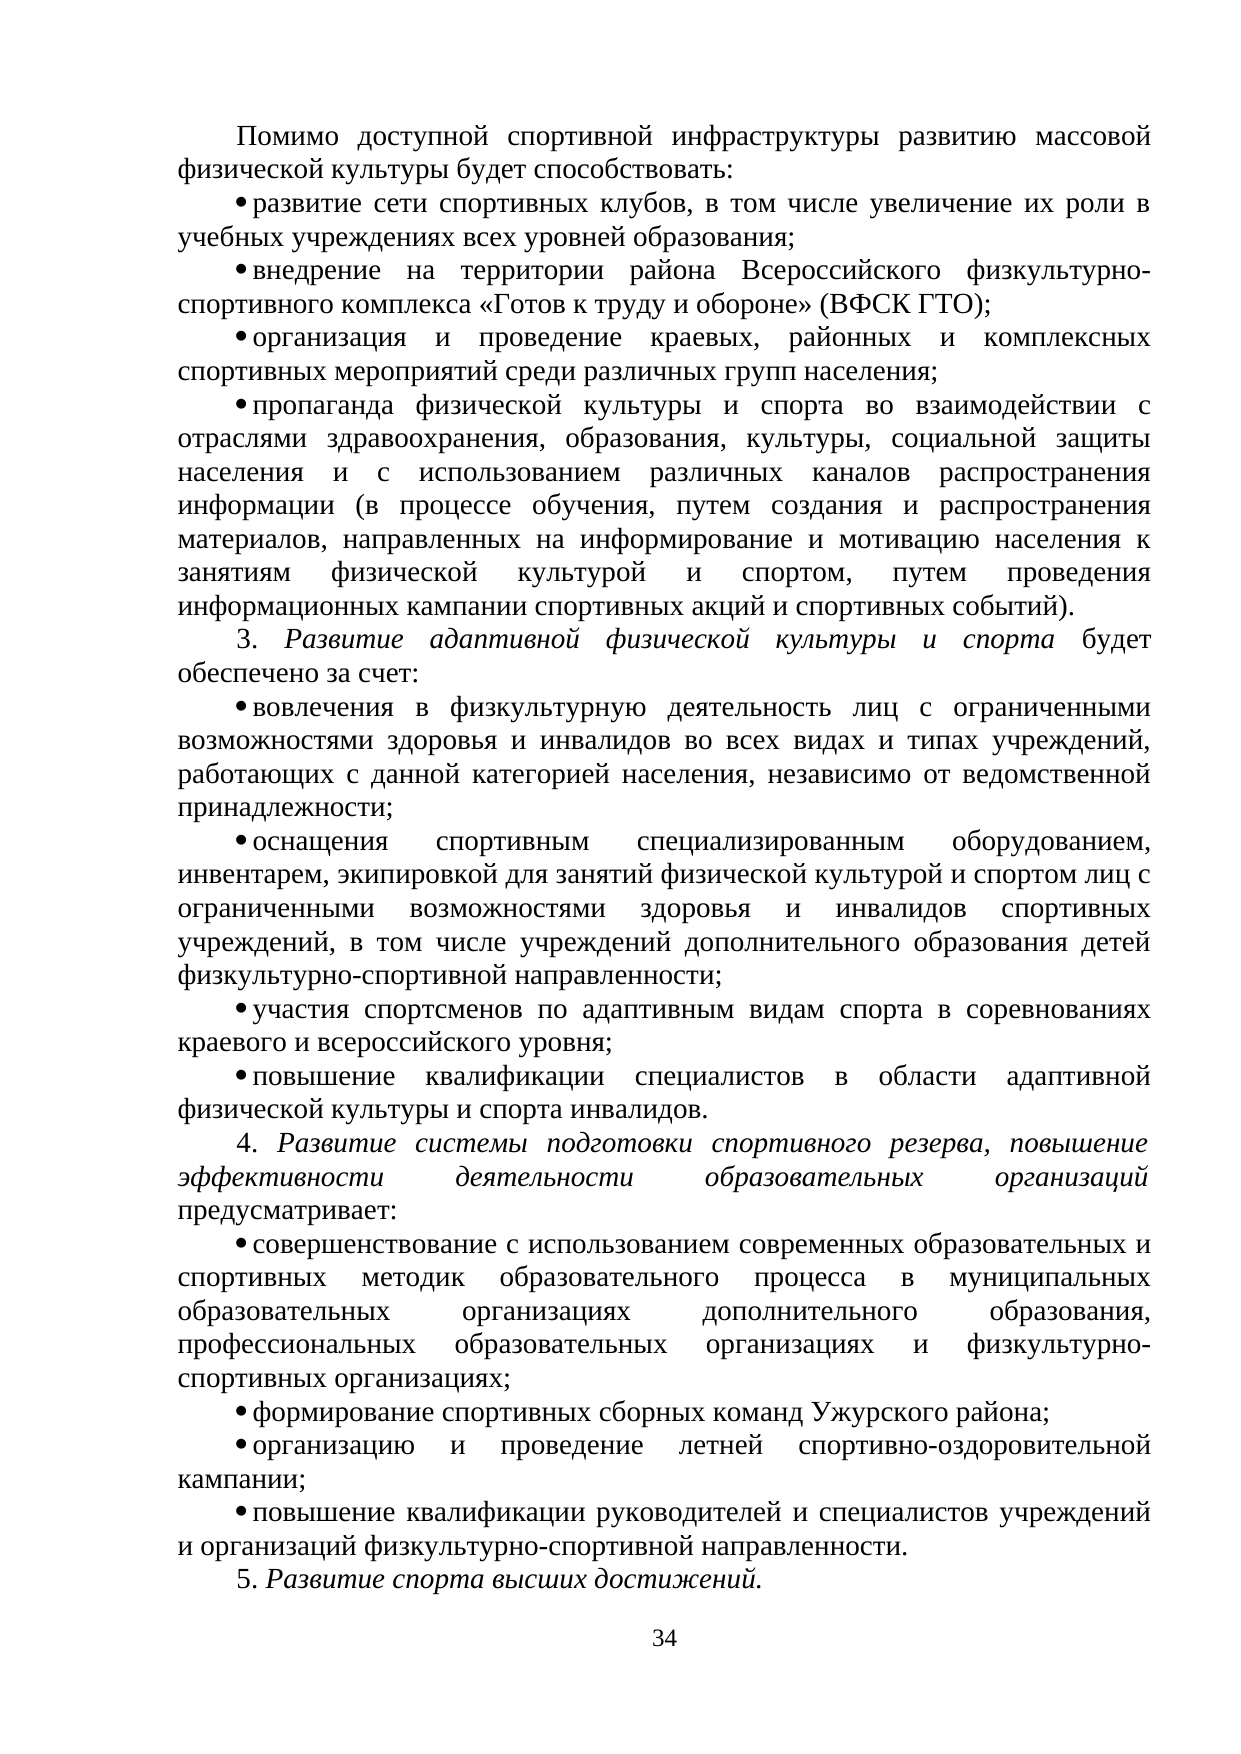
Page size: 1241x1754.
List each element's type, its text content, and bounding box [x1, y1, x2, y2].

list повышение квалификации руководителей и специалистов учреждений и организаций физкультурно-спортивной направленности. [177, 1494, 1152, 1562]
text 3. Развитие адаптивной физической культуры и спорта будет обеспечено за счет: [177, 622, 1152, 689]
text 5. Развитие спорта высших достижений. [177, 1562, 1152, 1595]
list участия спортсменов по адаптивным видам спорта в соревнованиях краевого и всероссийского уровня; [177, 991, 1152, 1058]
list вовлечения в физкультурную деятельность лиц с ограниченными возможностями здоровья и инвалидов во всех видах и типах учреждений, работающих с данной категорией населения, независимо от ведомственной принадлежности; [177, 689, 1152, 823]
list пропаганда физической культуры и спорта во взаимодействии с отраслями здравоохранения, образования, культуры, социальной защиты населения и с использованием различных каналов распространения информации (в процессе обучения, путем создания и распространения материалов, направленных на информирование и мотивацию населения к занятиям физической культурой и спортом, путем проведения информационных кампании спортивных акций и спортивных событий). [177, 387, 1152, 622]
list повышение квалификации специалистов в области адаптивной физической культуры и спорта инвалидов. [177, 1058, 1152, 1125]
text Помимо доступной спортивной инфраструктуры развитию массовой физической культуры будет способствовать: [177, 118, 1152, 185]
list оснащения спортивным специализированным оборудованием, инвентарем, экипировкой для занятий физической культурой и спортом лиц с ограниченными возможностями здоровья и инвалидов спортивных учреждений, в том числе учреждений дополнительного образования детей физкультурно-спортивной направленности; [177, 823, 1152, 991]
text 4. Развитие системы подготовки спортивного резерва, повышение эффективности деятельности образовательных организаций предусматривает: [177, 1125, 1152, 1226]
list внедрение на территории района Всероссийского физкультурно-спортивного комплекса «Готов к труду и обороне» (ВФСК ГТО); [177, 252, 1152, 319]
list организацию и проведение летней спортивно-оздоровительной кампании; [177, 1427, 1152, 1494]
list развитие сети спортивных клубов, в том числе увеличение их роли в учебных учреждениях всех уровней образования; [177, 185, 1152, 252]
list совершенствование с использованием современных образовательных и спортивных методик образовательного процесса в муниципальных образовательных организациях дополнительного образования, профессиональных образовательных организациях и физкультурно-спортивных организациях; [177, 1226, 1152, 1394]
list организация и проведение краевых, районных и комплексных спортивных мероприятий среди различных групп населения; [177, 319, 1152, 387]
list формирование спортивных сборных команд Ужурского района; [177, 1394, 1152, 1427]
